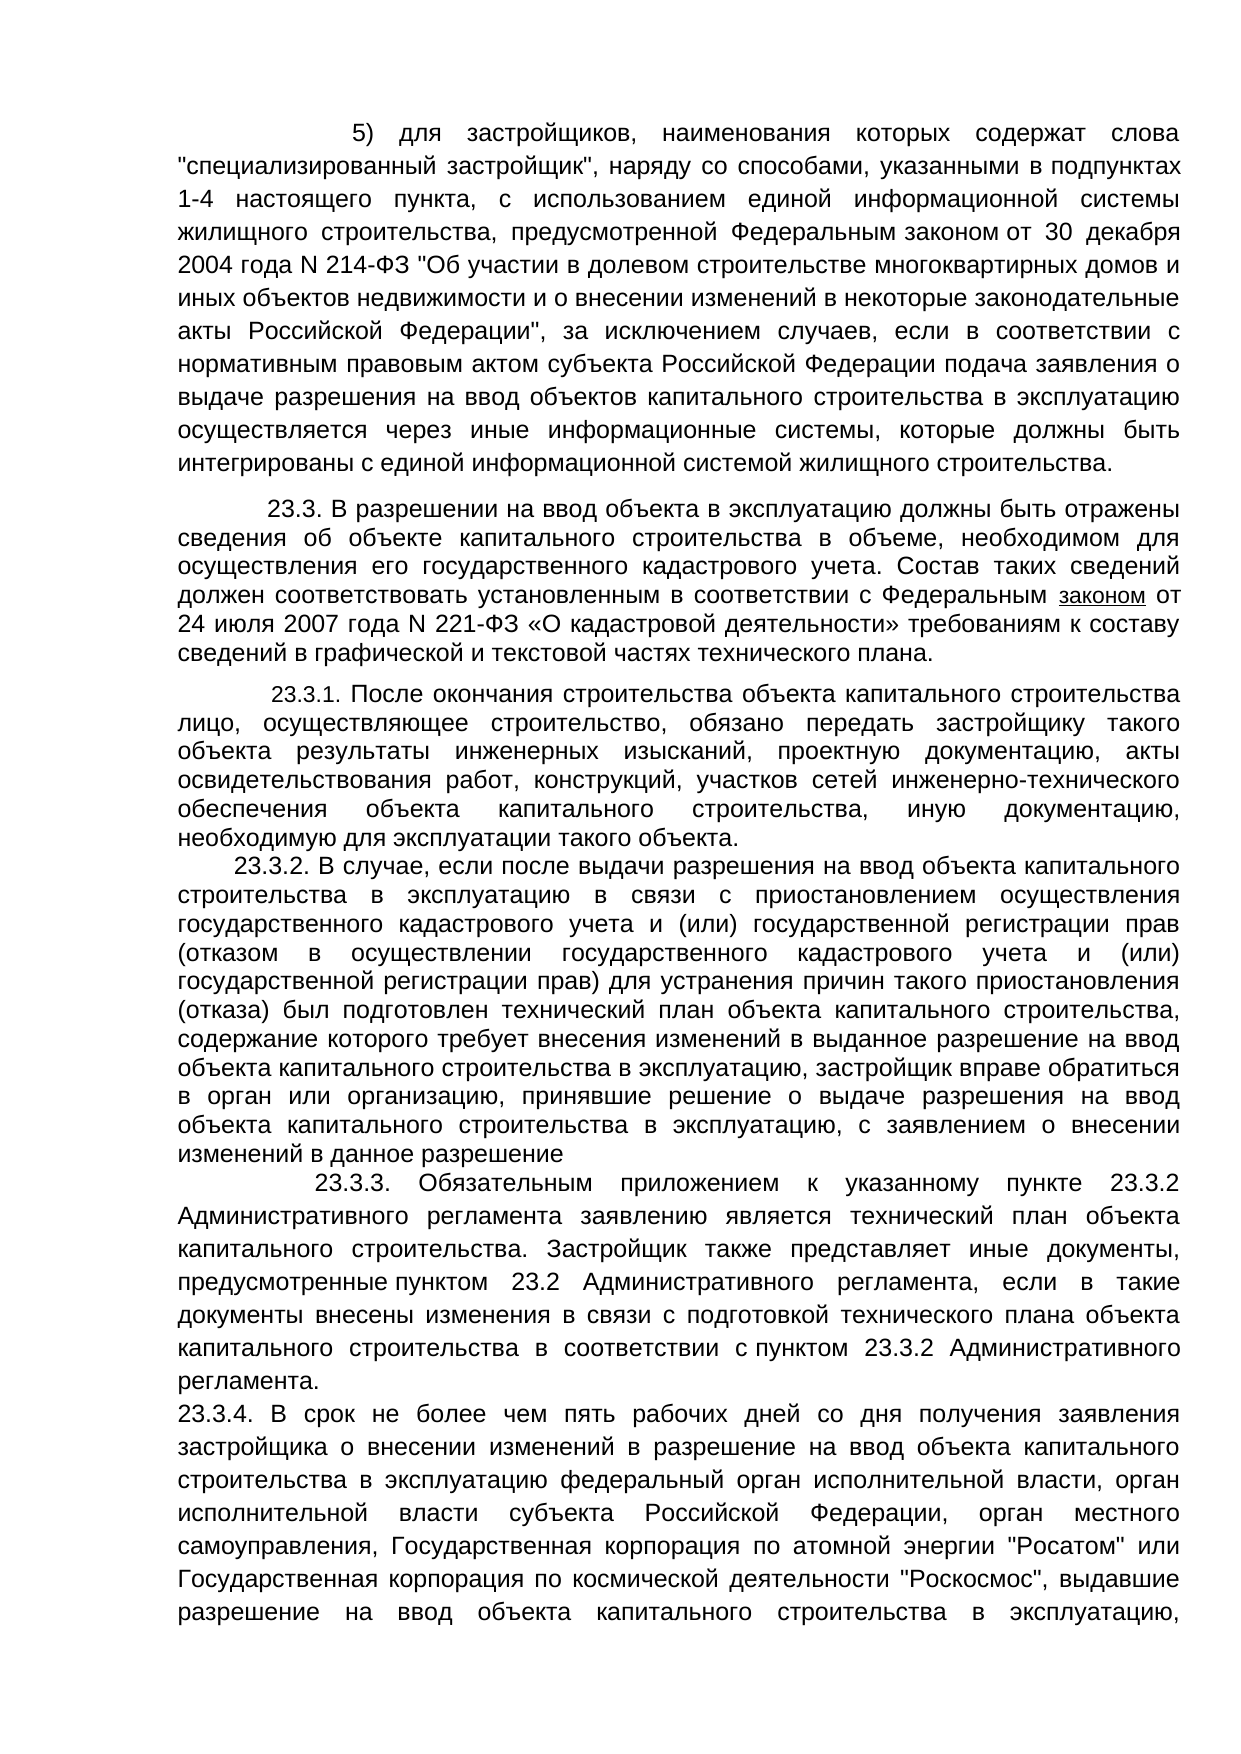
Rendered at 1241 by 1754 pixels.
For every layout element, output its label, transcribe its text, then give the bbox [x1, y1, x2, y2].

text 23.3.2. В случае, если после выдачи разрешения на ввод объекта капитального строительства в эксплуатацию в связи с приостановлением осуществления государственного кадастрового учета и (или) государственной регистрации прав (отказом в осуществлении государственного кадастрового учета и (или) государственной регистрации прав) для устранения причин такого приостановления (отказа) был подготовлен технический план объекта капитального строительства, содержание которого требует внесения изменений в выданное разрешение на ввод объекта капитального строительства в эксплуатацию, застройщик вправе обратиться в орган или организацию, принявшие решение о выдаче разрешения на ввод объекта капитального строительства в эксплуатацию, с заявлением о внесении изменений в данное разрешение [177, 851, 1181, 1168]
text 23.3.3. Обязательным приложением к указанному пункте 23.3.2 Административного регламента заявлению является технический план объекта капитального строительства. Застройщик также представляет иные документы, предусмотренные пунктом 23.2 Административного регламента, если в такие документы внесены изменения в связи с подготовкой технического плана объекта капитального строительства в соответствии с пунктом 23.3.2 Административного регламента. [177, 1168, 1181, 1394]
text 23.3. В разрешении на ввод объекта в эксплуатацию должны быть отражены сведения об объекте капитального строительства в объеме, необходимом для осуществления его государственного кадастрового учета. Состав таких сведений должен соответствовать установленным в соответствии с Федеральным законом от 24 июля 2007 года N 221-ФЗ «О кадастровой деятельности» требованиям к составу сведений в графической и текстовой частях технического плана. [177, 494, 1181, 666]
text 23.3.1. После окончания строительства объекта капитального строительства лицо, осуществляющее строительство, обязано передать застройщику такого объекта результаты инженерных изысканий, проектную документацию, акты освидетельствования работ, конструкций, участков сетей инженерно-технического обеспечения объекта капитального строительства, иную документацию, необходимую для эксплуатации такого объекта. [177, 679, 1181, 851]
text 5) для застройщиков, наименования которых содержат слова "специализированный застройщик", наряду со способами, указанными в подпунктах 1-4 настоящего пункта, с использованием единой информационной системы жилищного строительства, предусмотренной Федеральным законом от 30 декабря 2004 года N 214-ФЗ "Об участии в долевом строительстве многоквартирных домов и иных объектов недвижимости и о внесении изменений в некоторые законодательные акты Российской Федерации", за исключением случаев, если в соответствии с нормативным правовым актом субъекта Российской Федерации подача заявления о выдаче разрешения на ввод объектов капитального строительства в эксплуатацию осуществляется через иные информационные системы, которые должны быть интегрированы с единой информационной системой жилищного строительства. [177, 118, 1181, 477]
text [177, 1399, 1181, 1626]
